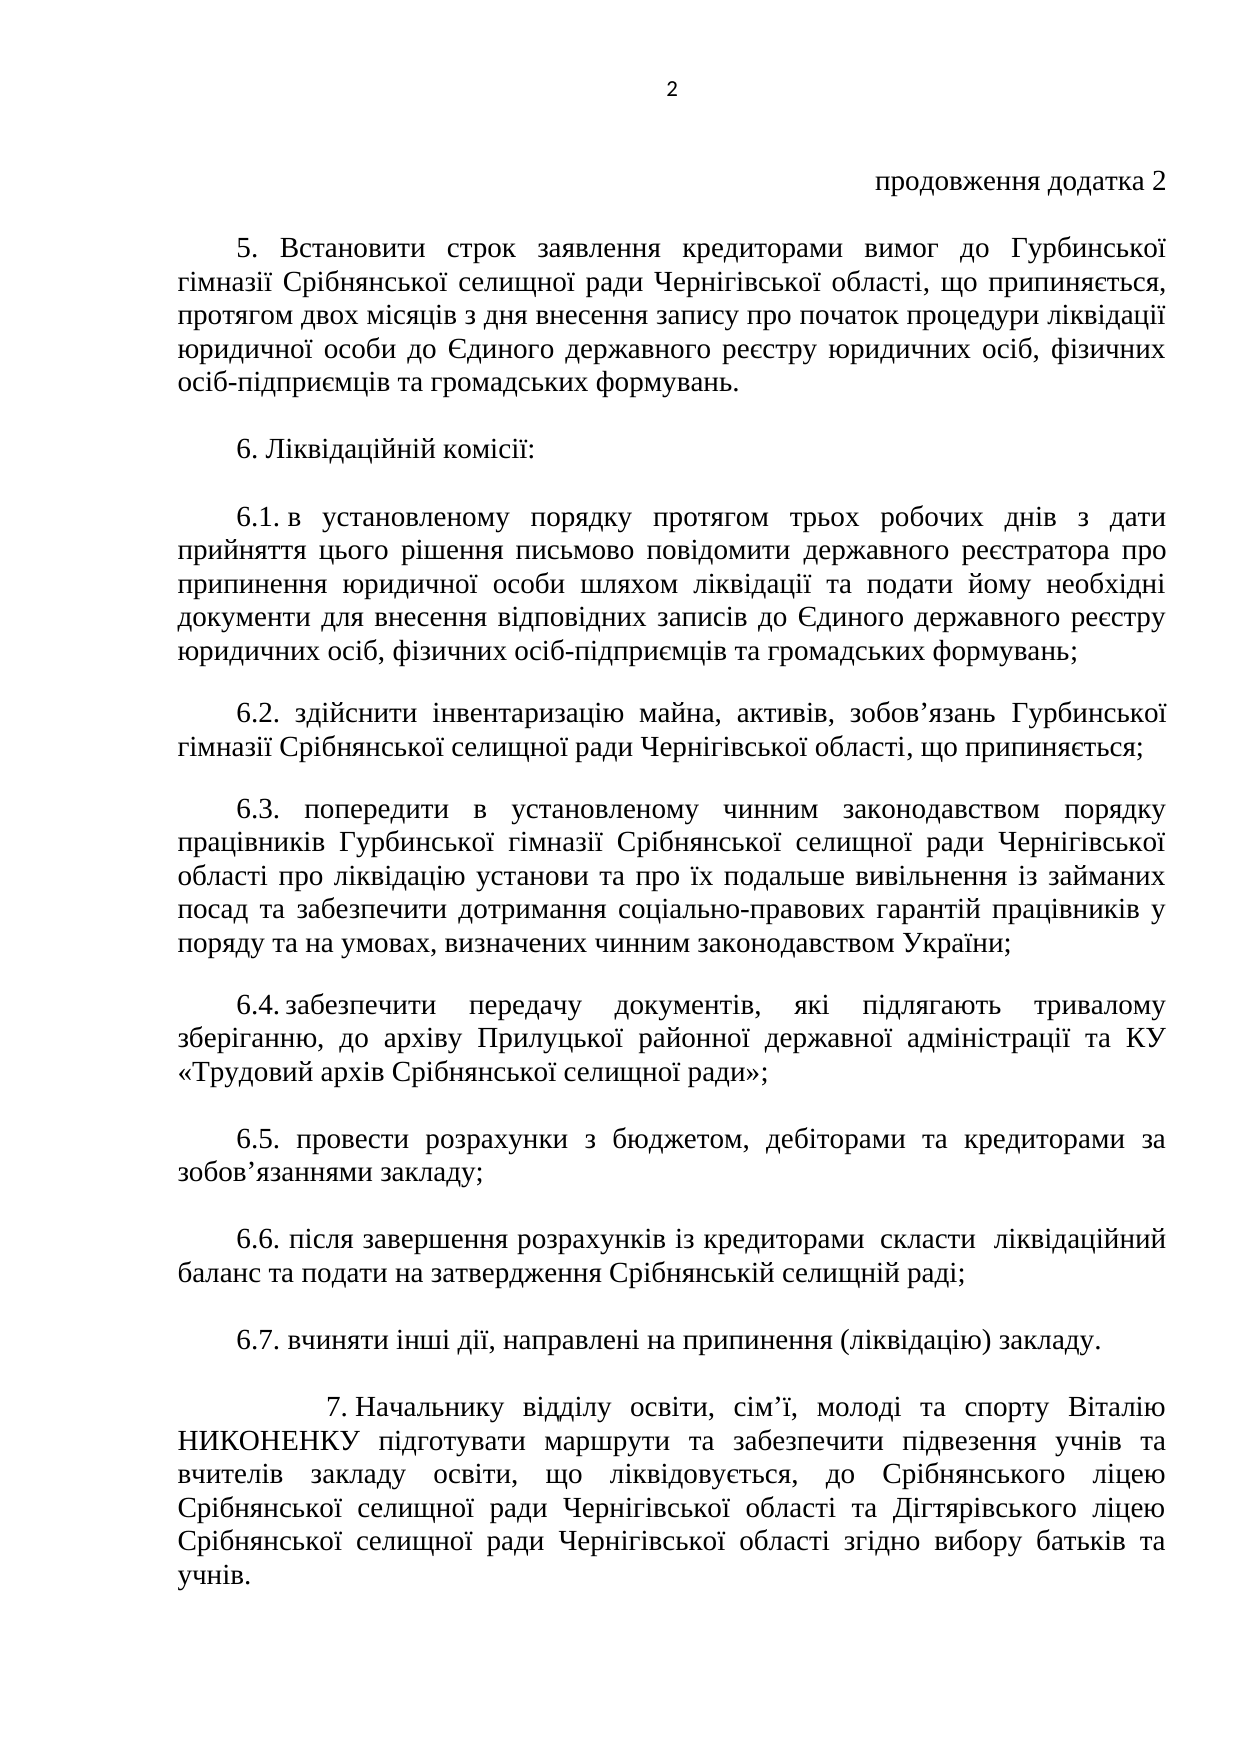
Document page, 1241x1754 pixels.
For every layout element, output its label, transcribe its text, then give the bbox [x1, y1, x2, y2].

text 6.3. попередити в установленому чинним законодавством порядку працівників Гурбинської гімназії Срібнянської селищної ради Чернігівської області про ліквідацію установи та про їх подальше вивільнення із займаних посад та забезпечити дотримання соціально-правових гарантій працівників у поряду та на умовах, визначених чинним законодавством України; [177, 791, 1167, 959]
text 6.1. в установленому порядку протягом трьох робочих днів з дати прийняття цього рішення письмово повідомити державного реєстратора про припинення юридичної особи шляхом ліквідації та подати йому необхідні документи для внесення відповідних записів до Єдиного державного реєстру юридичних осіб, фізичних осіб-підприємців та громадських формувань; [177, 499, 1167, 666]
text 6.4. забезпечити передачу документів, які підлягають тривалому зберіганню, до архіву Прилуцької районної державної адміністрації та КУ «Трудовий архів Срібнянської селищної ради»; [177, 987, 1167, 1087]
text продовження додатка 2 [177, 163, 1167, 197]
text 7. Начальнику відділу освіти, сім’ї, молоді та спорту Віталію НИКОНЕНКУ підготувати маршрути та забезпечити підвезення учнів та вчителів закладу освіти, що ліквідовується, до Срібнянського ліцею Срібнянської селищної ради Чернігівської області та Дігтярівського ліцею Срібнянської селищної ради Чернігівської області згідно вибору батьків та учнів. [177, 1389, 1167, 1591]
text 6.7. вчиняти інші дії, направлені на припинення (ліквідацію) закладу. [177, 1322, 1167, 1356]
text 6.2. здійснити інвентаризацію майна, активів, зобов’язань Гурбинської гімназії Срібнянської селищної ради Чернігівської області, що припиняється; [177, 695, 1167, 762]
text 6. Ліквідаційній комісії: [177, 432, 1167, 465]
text 6.6. після завершення розрахунків із кредиторами скласти ліквідаційний баланс та подати на затвердження Срібнянській селищній раді; [177, 1222, 1167, 1289]
text 5. Встановити строк заявлення кредиторами вимог до Гурбинської гімназії Срібнянської селищної ради Чернігівської області, що припиняється, протягом двох місяців з дня внесення запису про початок процедури ліквідації юридичної особи до Єдиного державного реєстру юридичних осіб, фізичних осіб-підприємців та громадських формувань. [177, 230, 1167, 398]
text 6.5. провести розрахунки з бюджетом, дебіторами та кредиторами за зобов’язаннями закладу; [177, 1121, 1167, 1188]
